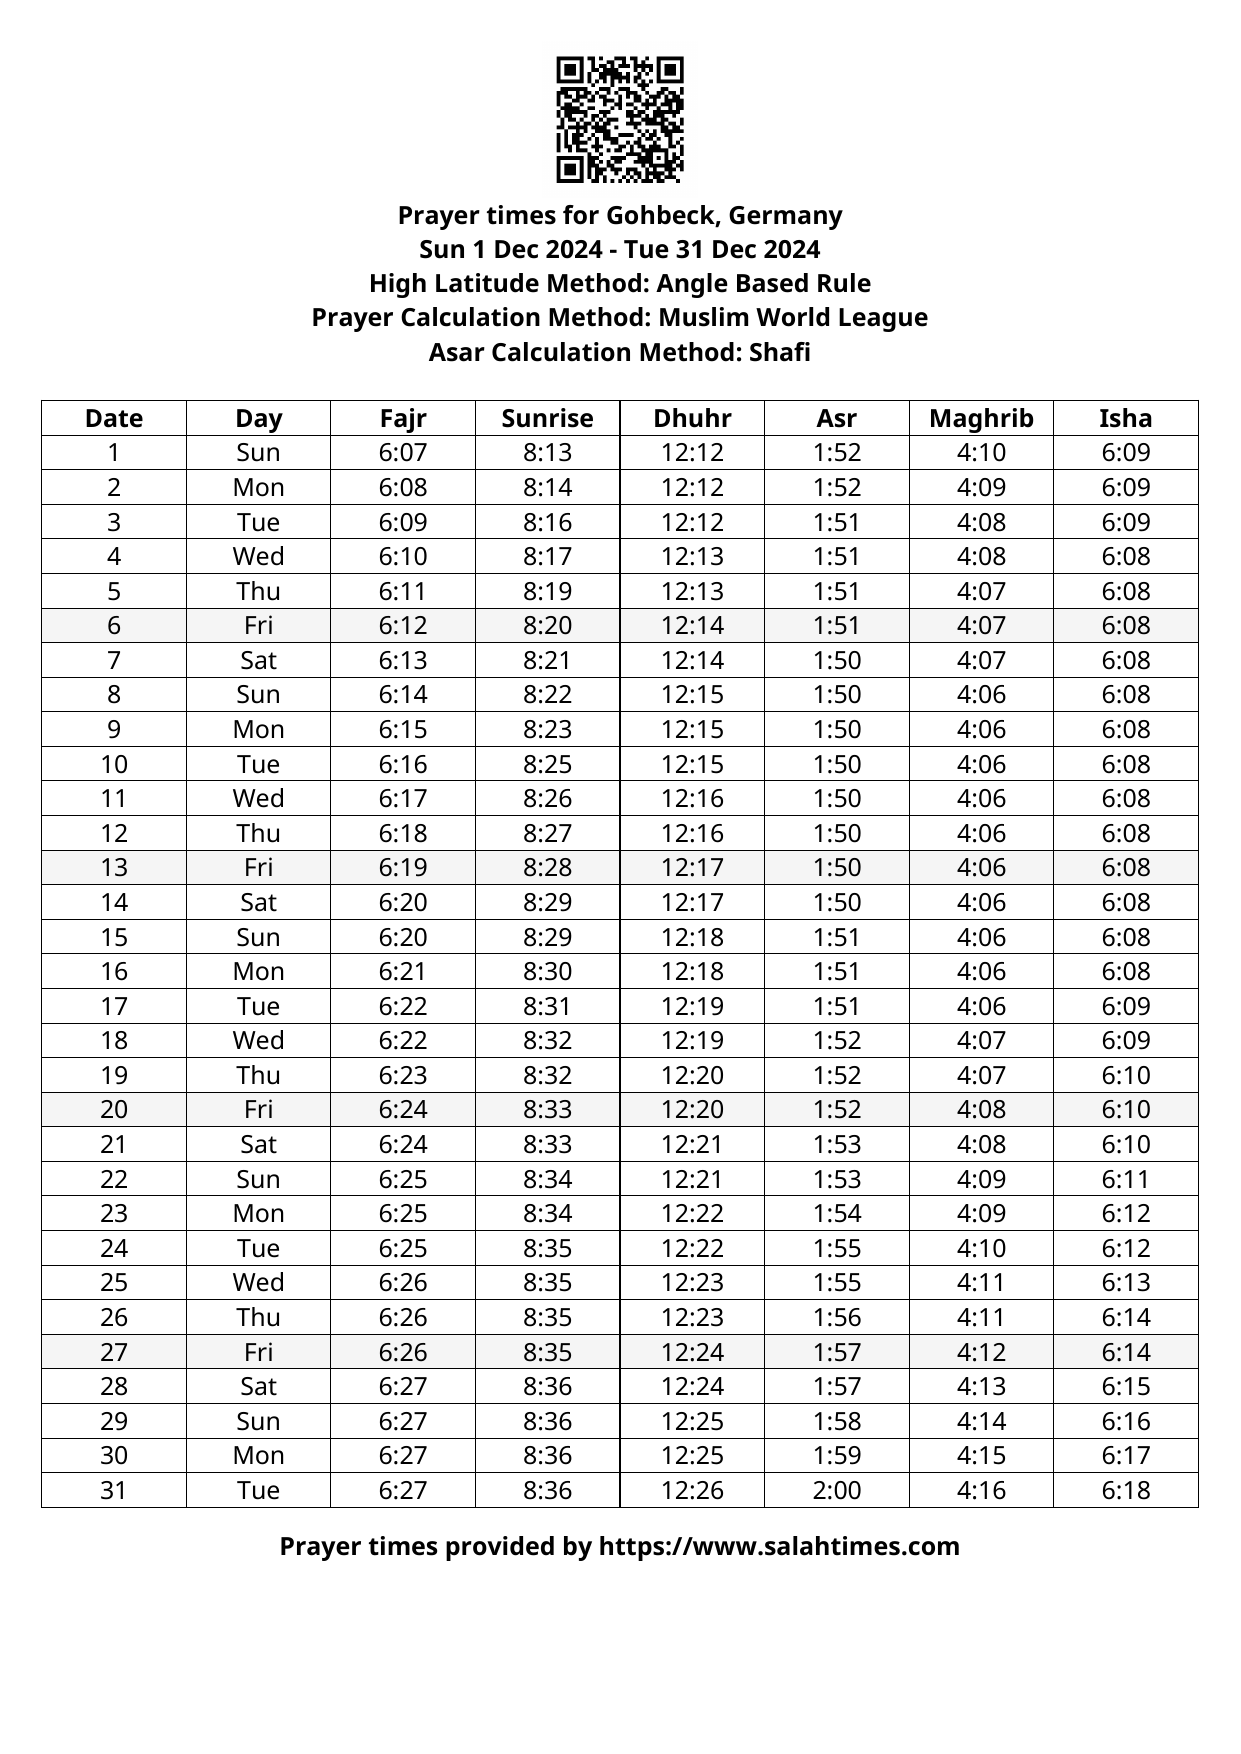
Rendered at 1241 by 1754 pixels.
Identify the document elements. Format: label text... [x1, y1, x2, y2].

table_header Dhuhr [621, 401, 764, 434]
table_cell 8:34 [476, 1196, 619, 1230]
table_cell 4:06 [910, 989, 1053, 1022]
table_cell 1:54 [765, 1196, 909, 1230]
table_cell 4:09 [910, 470, 1053, 504]
table_cell 2:00 [765, 1473, 909, 1507]
table_cell 6:08 [1054, 920, 1198, 953]
table_cell 8:30 [476, 954, 619, 988]
table_cell 6:09 [1054, 505, 1198, 538]
table_cell Mon [187, 712, 330, 746]
table_cell 22 [42, 1162, 186, 1195]
table_cell 16 [42, 954, 186, 988]
table_cell 11 [42, 781, 186, 815]
table_cell 6:15 [331, 712, 475, 746]
table_cell Mon [187, 954, 330, 988]
table_cell 6:10 [1054, 1093, 1198, 1126]
table_cell 18 [42, 1024, 186, 1057]
table_cell 6:08 [1054, 712, 1198, 746]
table_cell 4:08 [910, 505, 1053, 538]
table_cell 4 [42, 539, 186, 573]
table_header Asr [765, 401, 909, 434]
table_cell 6:12 [1054, 1231, 1198, 1264]
table_header Fajr [331, 401, 475, 434]
table_cell 4:13 [910, 1369, 1053, 1403]
text Sun 1 Dec 2024 - Tue 31 Dec 2024 [42, 232, 1198, 266]
table_cell Tue [187, 989, 330, 1022]
table_cell 6:24 [331, 1127, 475, 1161]
table_cell Fri [187, 1335, 330, 1368]
text Prayer times for Gohbeck, Germany [42, 198, 1198, 232]
table_cell Fri [187, 609, 330, 642]
text Prayer Calculation Method: Muslim World League [42, 300, 1198, 334]
table_cell 4:07 [910, 1058, 1053, 1092]
table_cell 6:26 [331, 1335, 475, 1368]
table_cell 4:06 [910, 747, 1053, 780]
table_cell 5 [42, 574, 186, 607]
table_cell 12:20 [621, 1093, 764, 1126]
table_cell 8:27 [476, 816, 619, 849]
table_cell 1:50 [765, 747, 909, 780]
table_cell Sun [187, 436, 330, 469]
table_cell 6:22 [331, 989, 475, 1022]
table_cell 6:19 [331, 851, 475, 884]
table_cell 29 [42, 1404, 186, 1437]
table_cell 4:06 [910, 816, 1053, 849]
table_cell 4:12 [910, 1335, 1053, 1368]
table_cell Sun [187, 1162, 330, 1195]
table_cell 6:08 [1054, 539, 1198, 573]
table_cell 6:16 [331, 747, 475, 780]
table_cell 1:57 [765, 1369, 909, 1403]
table_cell 20 [42, 1093, 186, 1126]
table_cell 8:19 [476, 574, 619, 607]
table_cell 6:14 [1054, 1300, 1198, 1334]
table_cell 12:18 [621, 954, 764, 988]
table_cell 1:51 [765, 539, 909, 573]
table_cell 6 [42, 609, 186, 642]
table_cell 4:14 [910, 1404, 1053, 1437]
table_cell 8:23 [476, 712, 619, 746]
table_cell 6:08 [1054, 954, 1198, 988]
table_cell 24 [42, 1231, 186, 1264]
table_cell 6:08 [1054, 851, 1198, 884]
text High Latitude Method: Angle Based Rule [42, 266, 1198, 300]
table_cell 28 [42, 1369, 186, 1403]
table_cell Tue [187, 1473, 330, 1507]
table_cell 6:24 [331, 1093, 475, 1126]
table_cell 3 [42, 505, 186, 538]
table_cell 6:17 [1054, 1439, 1198, 1472]
table_cell 6:27 [331, 1473, 475, 1507]
table_cell 12:15 [621, 747, 764, 780]
table_header Maghrib [910, 401, 1053, 434]
table_cell 12:23 [621, 1300, 764, 1334]
table_cell 1:55 [765, 1266, 909, 1299]
table_cell 1:52 [765, 470, 909, 504]
table_cell 1:50 [765, 712, 909, 746]
table_cell 6:10 [331, 539, 475, 573]
table_header Isha [1054, 401, 1198, 434]
table_cell 1:50 [765, 643, 909, 677]
table_cell 12:26 [621, 1473, 764, 1507]
table_cell 19 [42, 1058, 186, 1092]
table_cell 8:17 [476, 539, 619, 573]
table_cell 8:16 [476, 505, 619, 538]
table_cell 6:07 [331, 436, 475, 469]
table_cell 6:08 [1054, 816, 1198, 849]
table_cell 4:06 [910, 851, 1053, 884]
table_cell 6:25 [331, 1162, 475, 1195]
table_cell 6:26 [331, 1266, 475, 1299]
table_cell 1:50 [765, 678, 909, 711]
table_cell 6:09 [1054, 436, 1198, 469]
table_cell 12:16 [621, 816, 764, 849]
table_cell 8:29 [476, 920, 619, 953]
picture [542, 41, 699, 198]
table_cell 4:06 [910, 885, 1053, 919]
table_cell 10 [42, 747, 186, 780]
table_cell 6:27 [331, 1439, 475, 1472]
table_cell 1:50 [765, 781, 909, 815]
table_cell 8 [42, 678, 186, 711]
table_cell 1:58 [765, 1404, 909, 1437]
table_cell 8:35 [476, 1266, 619, 1299]
table_cell 6:25 [331, 1196, 475, 1230]
table_cell 8:32 [476, 1058, 619, 1092]
table_cell 8:22 [476, 678, 619, 711]
table_cell 4:11 [910, 1266, 1053, 1299]
table_cell 1:51 [765, 954, 909, 988]
table_cell 8:13 [476, 436, 619, 469]
table_cell 4:08 [910, 1127, 1053, 1161]
table_cell 1:50 [765, 816, 909, 849]
table_cell 6:14 [331, 678, 475, 711]
table_cell 1:52 [765, 1093, 909, 1126]
table_cell 12:25 [621, 1404, 764, 1437]
table_cell 12:20 [621, 1058, 764, 1092]
table_cell 15 [42, 920, 186, 953]
table_cell 4:08 [910, 1093, 1053, 1126]
table_cell 6:11 [331, 574, 475, 607]
table_cell 1:59 [765, 1439, 909, 1472]
table_cell 1:51 [765, 989, 909, 1022]
table_cell 4:10 [910, 436, 1053, 469]
table_cell 6:15 [1054, 1369, 1198, 1403]
table_cell 14 [42, 885, 186, 919]
table_cell Tue [187, 1231, 330, 1264]
table_cell Wed [187, 1024, 330, 1057]
table_cell 1:52 [765, 1058, 909, 1092]
table_cell 4:08 [910, 539, 1053, 573]
table_cell 13 [42, 851, 186, 884]
table_cell 6:08 [1054, 609, 1198, 642]
table_cell 1:53 [765, 1127, 909, 1161]
table_cell 12:17 [621, 885, 764, 919]
table_cell 12:13 [621, 539, 764, 573]
table_cell 12:18 [621, 920, 764, 953]
table_cell 6:08 [1054, 678, 1198, 711]
table_cell Mon [187, 1196, 330, 1230]
table_cell 6:08 [1054, 643, 1198, 677]
table_cell 8:34 [476, 1162, 619, 1195]
table_cell Thu [187, 1058, 330, 1092]
table_cell 4:10 [910, 1231, 1053, 1264]
table_cell 6:27 [331, 1404, 475, 1437]
table_cell 6:20 [331, 920, 475, 953]
table_cell 12:19 [621, 1024, 764, 1057]
text Asar Calculation Method: Shafi [42, 334, 1198, 368]
table_cell 1:51 [765, 505, 909, 538]
table_cell Wed [187, 1266, 330, 1299]
table_cell 8:35 [476, 1300, 619, 1334]
table_cell 6:23 [331, 1058, 475, 1092]
table_cell Fri [187, 1093, 330, 1126]
table_cell 1:53 [765, 1162, 909, 1195]
table_cell 6:08 [1054, 781, 1198, 815]
table_cell 8:33 [476, 1093, 619, 1126]
table_cell 23 [42, 1196, 186, 1230]
table_cell 6:09 [1054, 989, 1198, 1022]
table_cell 30 [42, 1439, 186, 1472]
table_cell 6:08 [331, 470, 475, 504]
table_cell Fri [187, 851, 330, 884]
table_cell 1:50 [765, 885, 909, 919]
table_cell 6:18 [1054, 1473, 1198, 1507]
table_cell 21 [42, 1127, 186, 1161]
table_cell 8:21 [476, 643, 619, 677]
table_cell 25 [42, 1266, 186, 1299]
table_cell 6:12 [1054, 1196, 1198, 1230]
table_cell 8:36 [476, 1473, 619, 1507]
table_cell 1:52 [765, 436, 909, 469]
table_cell 4:11 [910, 1300, 1053, 1334]
table_cell 12:12 [621, 436, 764, 469]
table_cell 7 [42, 643, 186, 677]
table_cell Sat [187, 885, 330, 919]
table_cell Sun [187, 678, 330, 711]
table_cell Sun [187, 920, 330, 953]
table_cell 4:06 [910, 920, 1053, 953]
table_cell Tue [187, 747, 330, 780]
table_cell 6:11 [1054, 1162, 1198, 1195]
table_cell 6:12 [331, 609, 475, 642]
table_cell 1 [42, 436, 186, 469]
table_cell 8:32 [476, 1024, 619, 1057]
table_cell 4:06 [910, 781, 1053, 815]
table_cell 8:14 [476, 470, 619, 504]
table_header Sunrise [476, 401, 619, 434]
table_cell 6:10 [1054, 1127, 1198, 1161]
table_cell Wed [187, 781, 330, 815]
table_cell 12:23 [621, 1266, 764, 1299]
table_cell 12:14 [621, 643, 764, 677]
table_cell 2 [42, 470, 186, 504]
text Prayer times provided by https://www.salahtimes.com [42, 1528, 1198, 1563]
table_cell 12:17 [621, 851, 764, 884]
table_cell Sun [187, 1404, 330, 1437]
table_cell 12:25 [621, 1439, 764, 1472]
table_cell 6:13 [1054, 1266, 1198, 1299]
table_cell 6:08 [1054, 747, 1198, 780]
table_cell 6:22 [331, 1024, 475, 1057]
table_cell 8:25 [476, 747, 619, 780]
table_cell 4:09 [910, 1196, 1053, 1230]
table_cell 1:51 [765, 574, 909, 607]
table_cell 12:13 [621, 574, 764, 607]
table_cell Sat [187, 643, 330, 677]
table_cell 8:35 [476, 1231, 619, 1264]
table_cell 12:14 [621, 609, 764, 642]
table_cell Thu [187, 1300, 330, 1334]
table_cell 8:35 [476, 1335, 619, 1368]
table_cell 8:20 [476, 609, 619, 642]
table_cell 4:06 [910, 712, 1053, 746]
table_cell 4:06 [910, 678, 1053, 711]
table_cell 12:15 [621, 712, 764, 746]
table_cell 6:21 [331, 954, 475, 988]
table_cell 12:12 [621, 505, 764, 538]
table_cell Mon [187, 1439, 330, 1472]
table_cell 6:14 [1054, 1335, 1198, 1368]
table_header Day [187, 401, 330, 434]
table_cell Tue [187, 505, 330, 538]
table_cell 6:10 [1054, 1058, 1198, 1092]
table_cell Sat [187, 1127, 330, 1161]
table_cell Thu [187, 816, 330, 849]
table_cell 12:15 [621, 678, 764, 711]
table_cell 4:06 [910, 954, 1053, 988]
table_cell 1:52 [765, 1024, 909, 1057]
table_cell 1:57 [765, 1335, 909, 1368]
table_cell 8:36 [476, 1404, 619, 1437]
table_cell 1:56 [765, 1300, 909, 1334]
table_cell 8:36 [476, 1439, 619, 1472]
table_cell 4:09 [910, 1162, 1053, 1195]
table_cell 12:22 [621, 1196, 764, 1230]
table_cell 1:51 [765, 609, 909, 642]
table_cell 4:07 [910, 1024, 1053, 1057]
table_cell 6:25 [331, 1231, 475, 1264]
table_cell Wed [187, 539, 330, 573]
table_cell 6:08 [1054, 574, 1198, 607]
table_cell 8:28 [476, 851, 619, 884]
table_cell 12:12 [621, 470, 764, 504]
table_cell 6:08 [1054, 885, 1198, 919]
table_cell 17 [42, 989, 186, 1022]
table_cell 6:20 [331, 885, 475, 919]
table_cell 6:26 [331, 1300, 475, 1334]
table_cell 6:17 [331, 781, 475, 815]
table_cell 12:22 [621, 1231, 764, 1264]
table_cell Mon [187, 470, 330, 504]
table_cell Sat [187, 1369, 330, 1403]
table_cell 4:15 [910, 1439, 1053, 1472]
table_cell 12:19 [621, 989, 764, 1022]
table_cell 12:24 [621, 1335, 764, 1368]
table_cell 6:16 [1054, 1404, 1198, 1437]
table_cell 8:29 [476, 885, 619, 919]
table_cell 12 [42, 816, 186, 849]
table_cell 12:21 [621, 1127, 764, 1161]
table_cell 12:21 [621, 1162, 764, 1195]
table_cell 4:16 [910, 1473, 1053, 1507]
table_cell 26 [42, 1300, 186, 1334]
table_cell 8:36 [476, 1369, 619, 1403]
table_cell 6:09 [331, 505, 475, 538]
table_cell 4:07 [910, 574, 1053, 607]
table_cell 1:50 [765, 851, 909, 884]
table_cell 6:27 [331, 1369, 475, 1403]
table_cell 8:33 [476, 1127, 619, 1161]
table_cell 4:07 [910, 643, 1053, 677]
table_cell 4:07 [910, 609, 1053, 642]
table_cell 12:16 [621, 781, 764, 815]
table_cell 9 [42, 712, 186, 746]
table_cell 6:09 [1054, 1024, 1198, 1057]
table_cell 6:09 [1054, 470, 1198, 504]
table_cell 12:24 [621, 1369, 764, 1403]
table_cell 8:31 [476, 989, 619, 1022]
table_cell 1:55 [765, 1231, 909, 1264]
table_cell 27 [42, 1335, 186, 1368]
table_cell 6:18 [331, 816, 475, 849]
table_cell 6:13 [331, 643, 475, 677]
table_cell Thu [187, 574, 330, 607]
table_cell 31 [42, 1473, 186, 1507]
table_cell 1:51 [765, 920, 909, 953]
table_header Date [42, 401, 186, 434]
table_cell 8:26 [476, 781, 619, 815]
